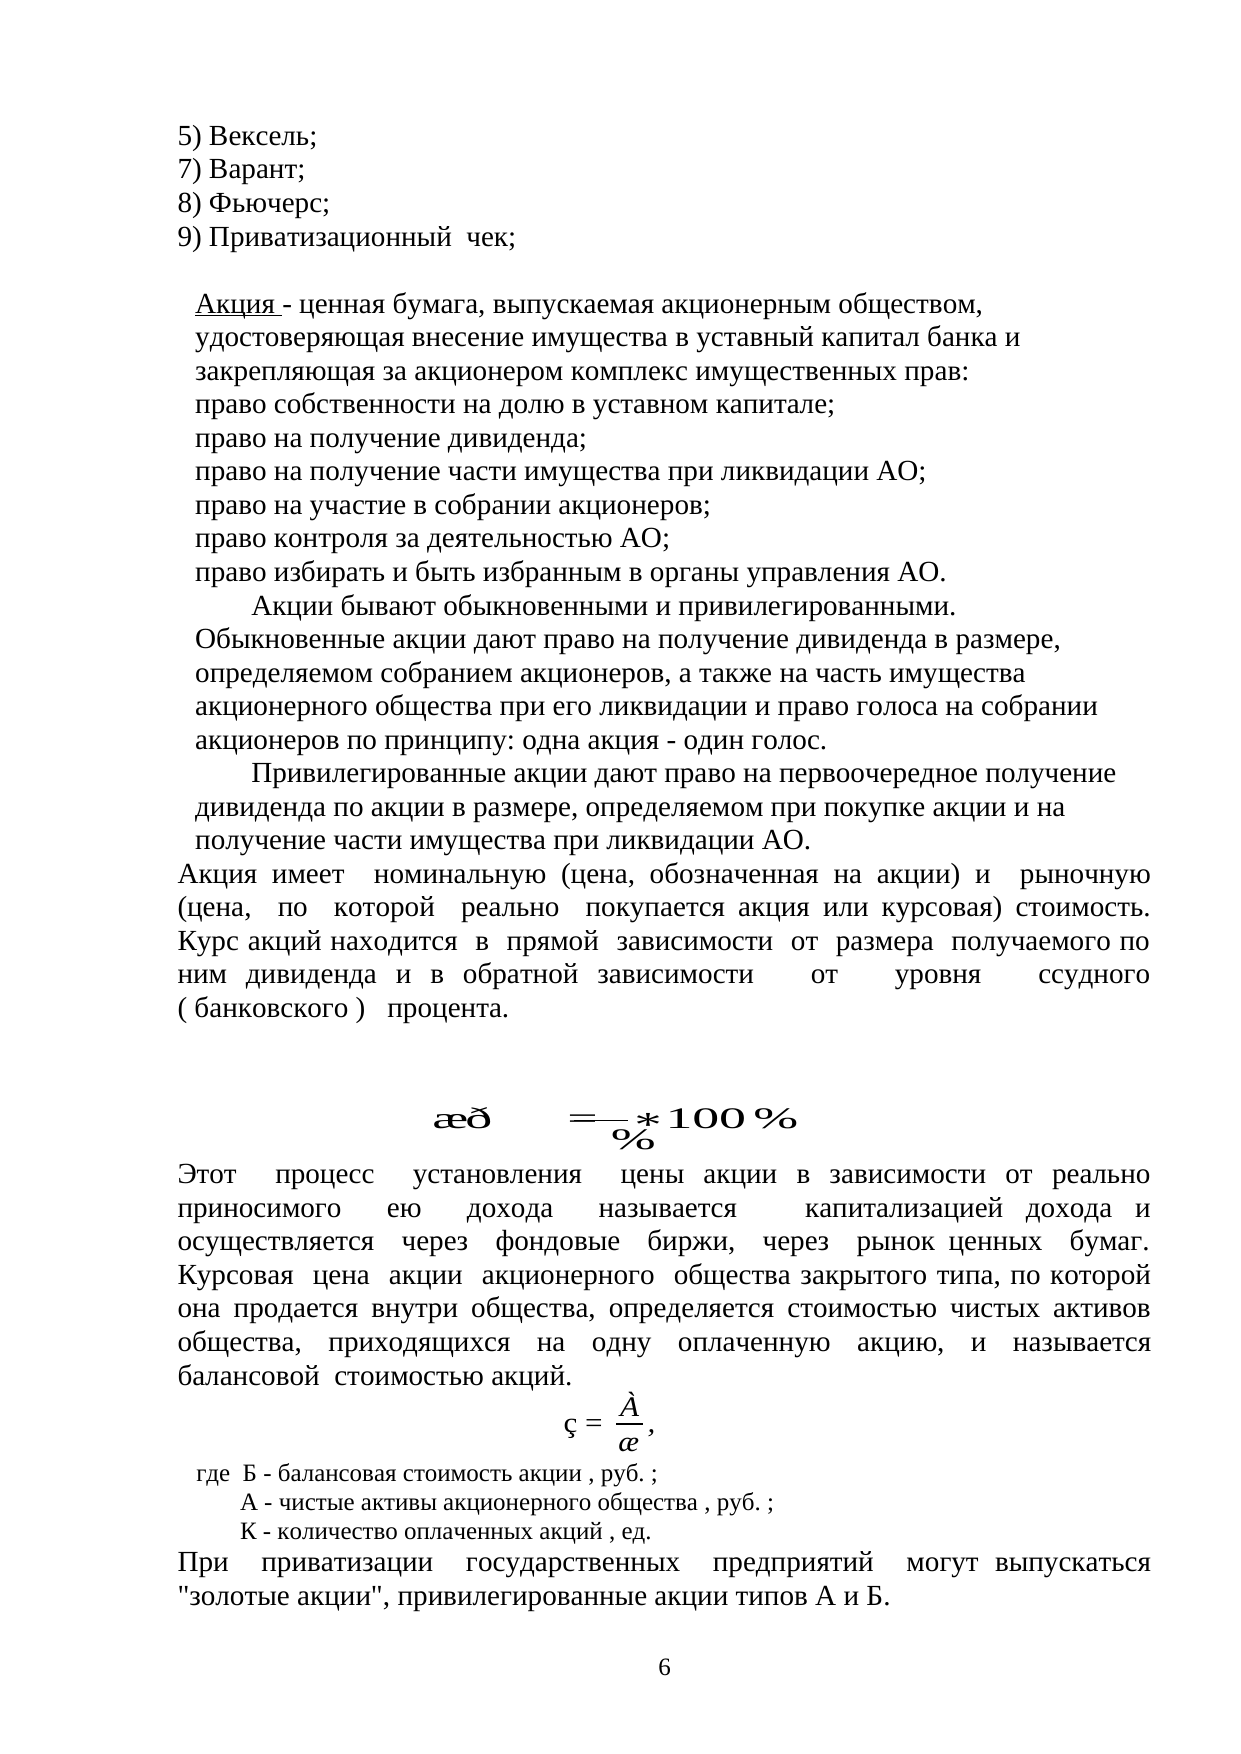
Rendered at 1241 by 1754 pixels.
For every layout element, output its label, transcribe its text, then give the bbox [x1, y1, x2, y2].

text Акции бывают обыкновенными и привилегированными. Обыкновенные акции дают право на получение дивиденда в размере, определяемом собранием акционеров, а также на часть имущества акционерного общества при его ликвидации и право голоса на собрании акционеров по принципу: одна акция - один голос. [195, 588, 1146, 755]
text 8) Фьючерс; [177, 185, 1152, 219]
text К - количество оплаченных акций , ед. [177, 1516, 1152, 1544]
text право на получение части имущества при ликвидации АО; [195, 453, 1146, 487]
text При приватизации государственных предприятий могут выпускаться "золотые акции", привилегированные акции типов А и Б. [177, 1544, 1152, 1612]
text право избирать и быть избранным в органы управления АО. [195, 554, 1146, 588]
text право на получение дивиденда; [195, 420, 1146, 453]
text право на участие в собрании акционеров; [195, 487, 1146, 521]
text Акция - ценная бумага, выпускаемая акционерным обществом, удостоверяющая внесение имущества в уставный капитал банка и закрепляющая за акционером комплекс имущественных прав: [195, 286, 1146, 386]
text где Б - балансовая стоимость акции , руб. ; [177, 1458, 1152, 1487]
text 7) Варант; [177, 152, 1152, 185]
text Акция имеет номинальную (цена, обозначенная на акции) и рыночную (цена, по которой реально покупается акция или курсовая) стоимость. Курс акций находится в прямой зависимости от размера получаемого по ним дивиденда и в обратной зависимости от уровня ссудного ( банковского ) процента. [177, 856, 1152, 1024]
text право собственности на долю в уставном капитале; [195, 386, 1146, 420]
text 9) Приватизационный чек; [177, 219, 1152, 252]
text 5) Вексель; [177, 118, 1152, 152]
text право контроля за деятельностью АО; [195, 521, 1146, 554]
text Привилегированные акции дают право на первоочередное получение дивиденда по акции в размере, определяемом при покупке акции и на получение части имущества при ликвидации АО. [195, 755, 1146, 856]
text Этот процесс установления цены акции в зависимости от реально приносимого ею дохода называется капитализацией дохода и осуществляется через фондовые биржи, через рынок ценных бумаг. Курсовая цена акции акционерного общества закрытого типа, по которой она продается внутри общества, определяется стоимостью чистых активов общества, приходящихся на одну оплаченную акцию, и называется балансовой стоимостью акций. [177, 1156, 1152, 1391]
text А - чистые активы акционерного общества , руб. ; [177, 1487, 1152, 1516]
